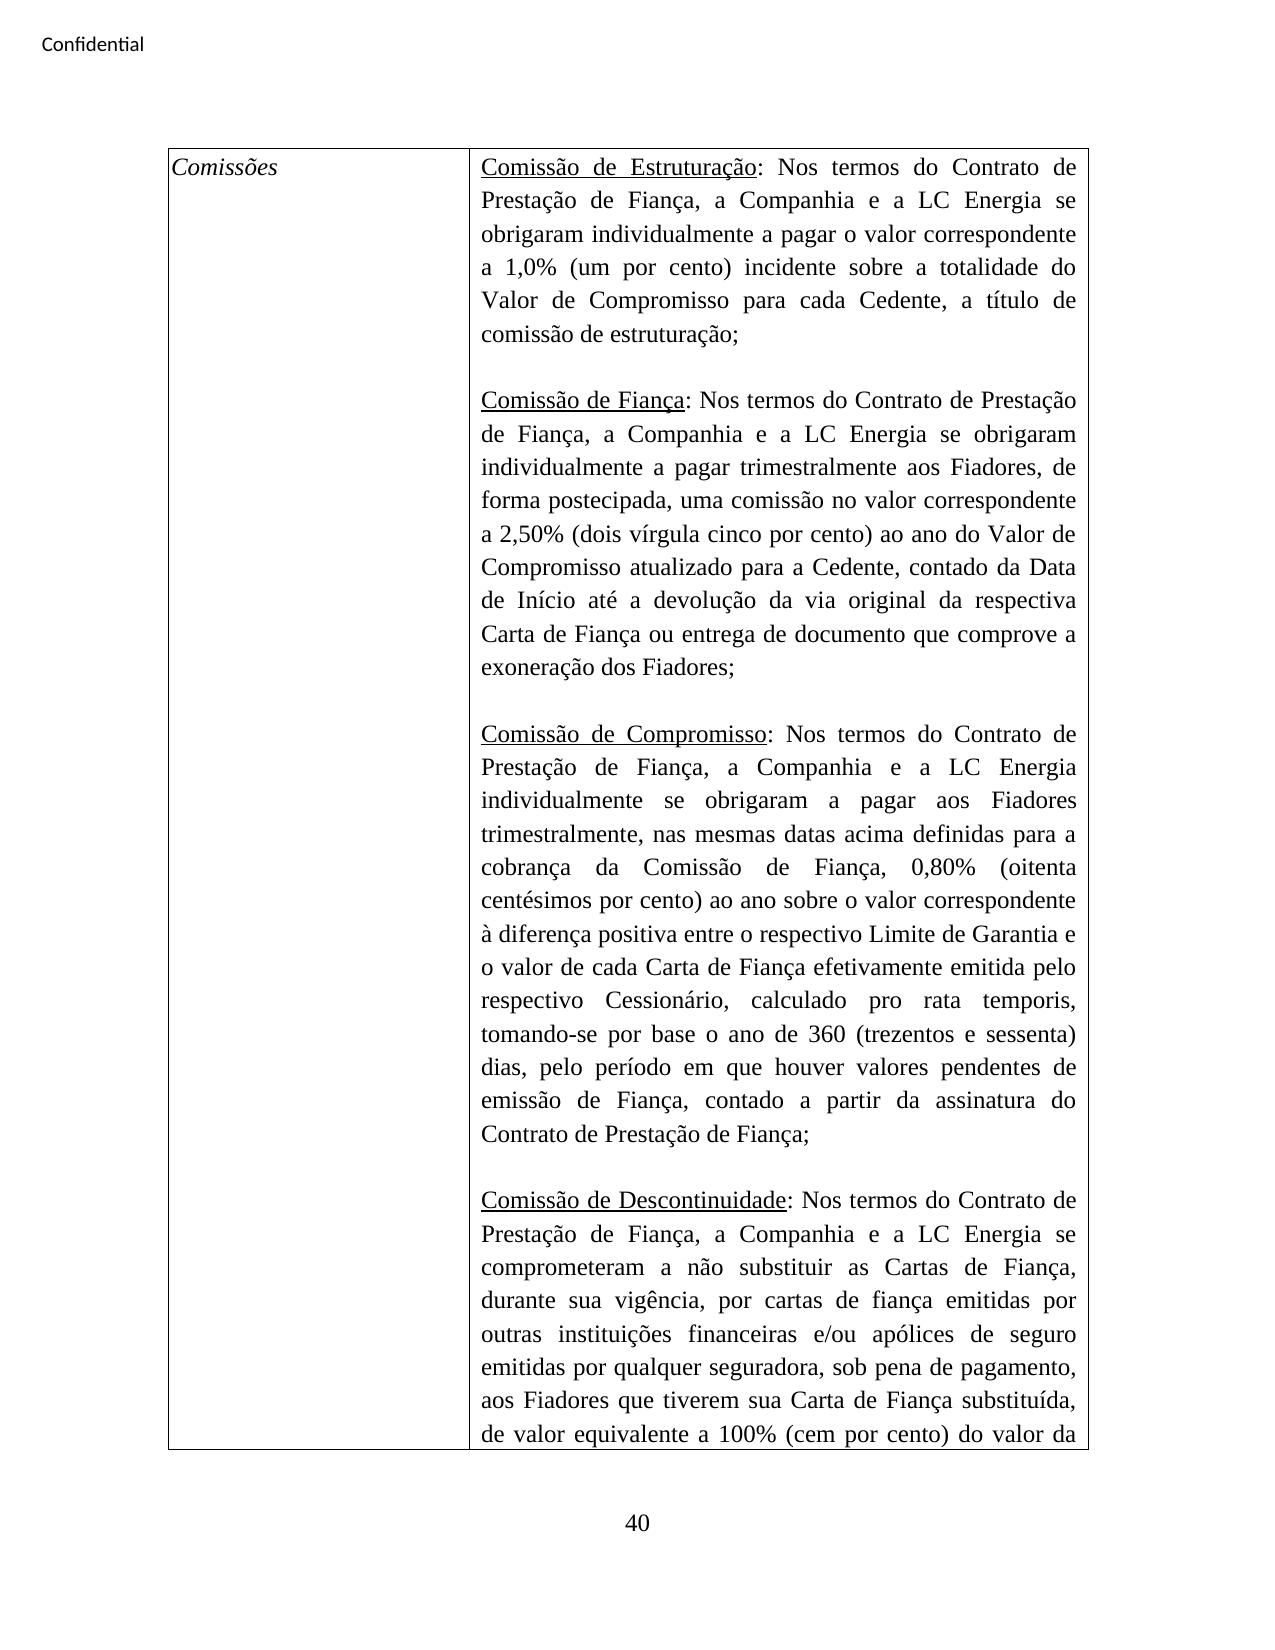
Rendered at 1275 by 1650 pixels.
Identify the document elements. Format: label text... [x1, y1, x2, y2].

table_cell Comissões [169, 149, 469, 1449]
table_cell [470, 149, 1088, 1449]
